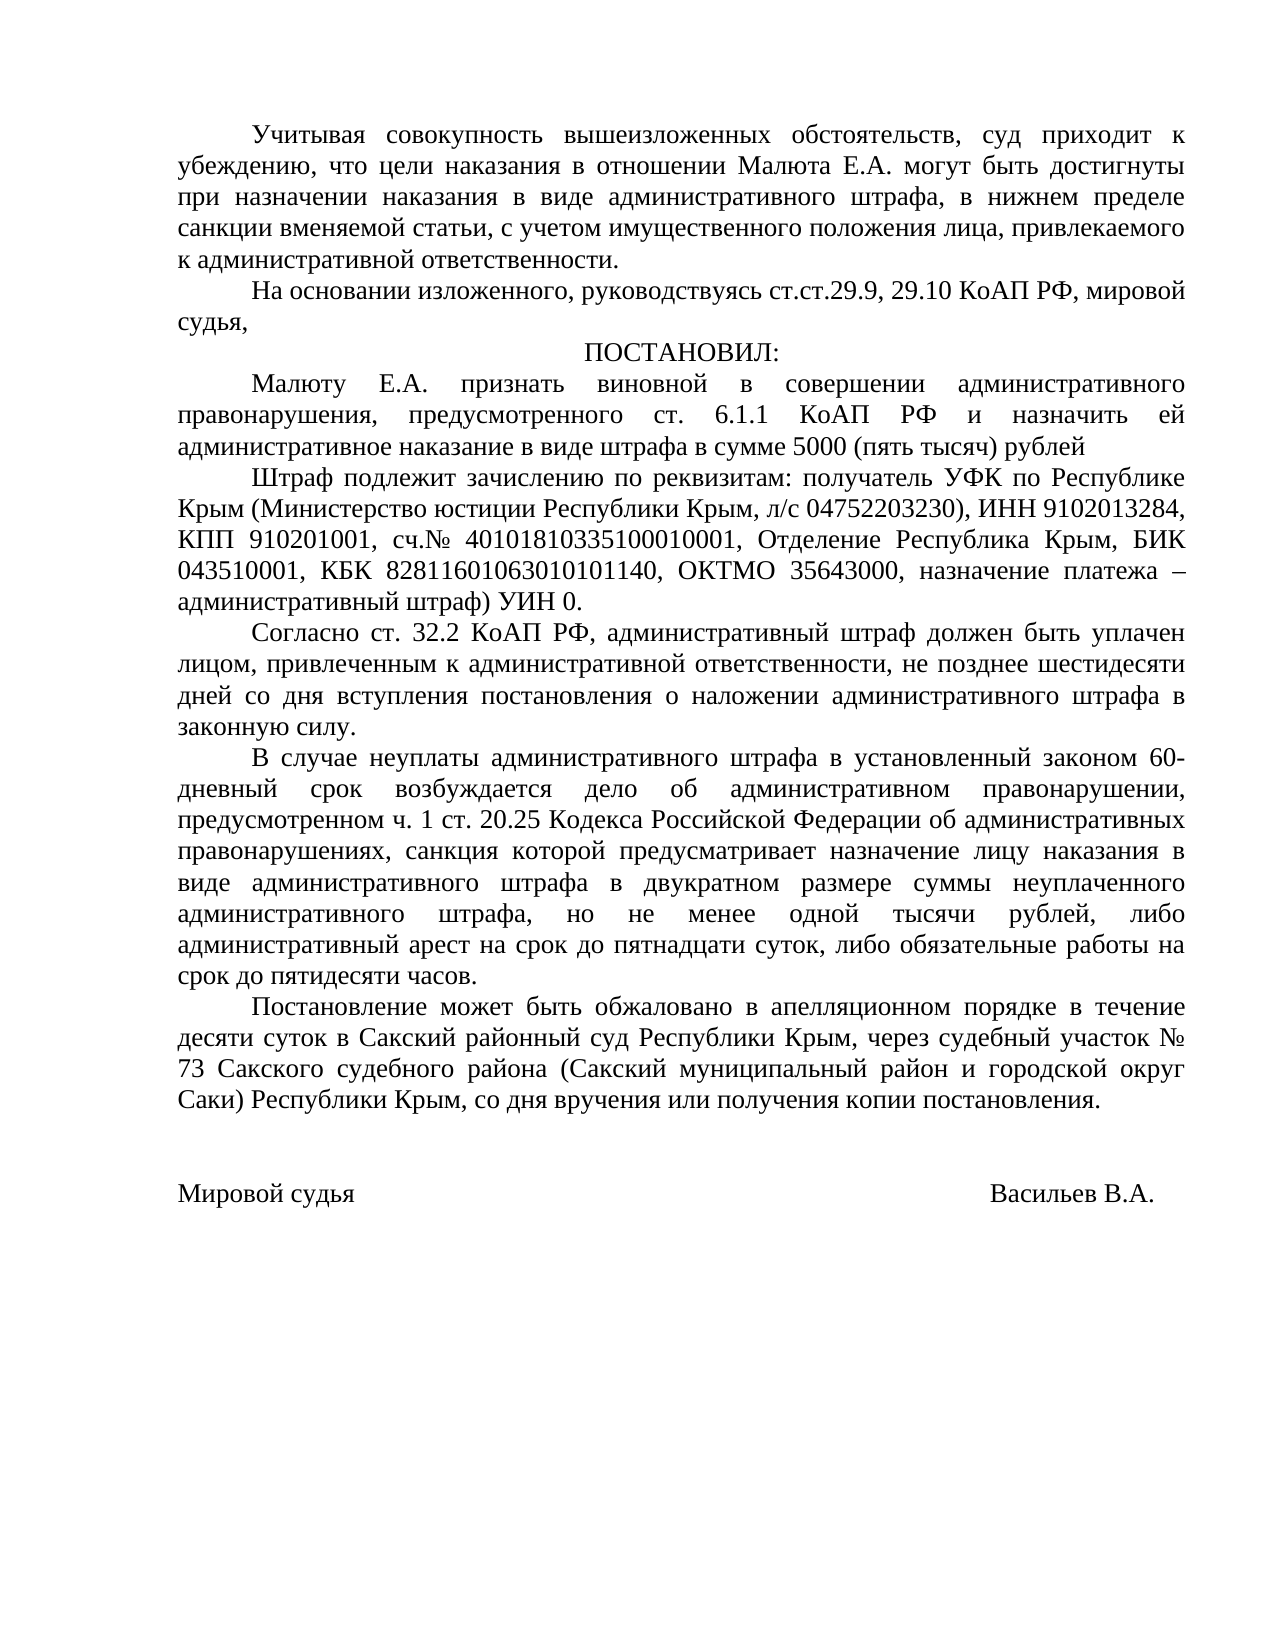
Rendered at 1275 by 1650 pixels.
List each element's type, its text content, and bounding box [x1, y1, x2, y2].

text Согласно ст. 32.2 КоАП РФ, административный штраф должен быть уплачен лицом, привлеченным к административной ответственности, не позднее шестидесяти дней со дня вступления постановления о наложении административного штрафа в законную силу. [177, 616, 1186, 741]
text ПОСТАНОВИЛ: [177, 336, 1186, 367]
text Малюту Е.А. признать виновной в совершении административного правонарушения, предусмотренного ст. 6.1.1 КоАП РФ и назначить ей административное наказание в виде штрафа в сумме 5000 (пять тысяч) рублей [177, 367, 1186, 461]
text В случае неуплаты административного штрафа в установленный законом 60- дневный срок возбуждается дело об административном правонарушении, предусмотренном ч. 1 ст. 20.25 Кодекса Российской Федерации об административных правонарушениях, санкция которой предусматривает назначение лицу наказания в виде административного штрафа в двукратном размере суммы неуплаченного административного штрафа, но не менее одной тысячи рублей, либо административный арест на срок до пятнадцати суток, либо обязательные работы на срок до пятидесяти часов. [177, 741, 1186, 990]
text На основании изложенного, руководствуясь ст.ст.29.9, 29.10 КоАП РФ, мировой судья, [177, 274, 1186, 336]
text Постановление может быть обжаловано в апелляционном порядке в течение десяти суток в Сакский районный суд Республики Крым, через судебный участок № 73 Сакского судебного района (Сакский муниципальный район и городской округ Саки) Республики Крым, со дня вручения или получения копии постановления. [177, 990, 1186, 1115]
text Штраф подлежит зачислению по реквизитам: получатель УФК по Республике Крым (Министерство юстиции Республики Крым, л/с 04752203230), ИНН 9102013284, КПП 910201001, сч.№ 40101810335100010001, Отделение Республика Крым, БИК 043510001, КБК 82811601063010101140, ОКТМО 35643000, назначение платежа – административный штраф) УИН 0. [177, 461, 1186, 616]
text Учитывая совокупность вышеизложенных обстоятельств, суд приходит к убеждению, что цели наказания в отношении Малюта Е.А. могут быть достигнуты при назначении наказания в виде административного штрафа, в нижнем пределе санкции вменяемой статьи, с учетом имущественного положения лица, привлекаемого к административной ответственности. [177, 118, 1186, 274]
text Мировой судья Васильев В.А. [177, 1177, 1186, 1208]
